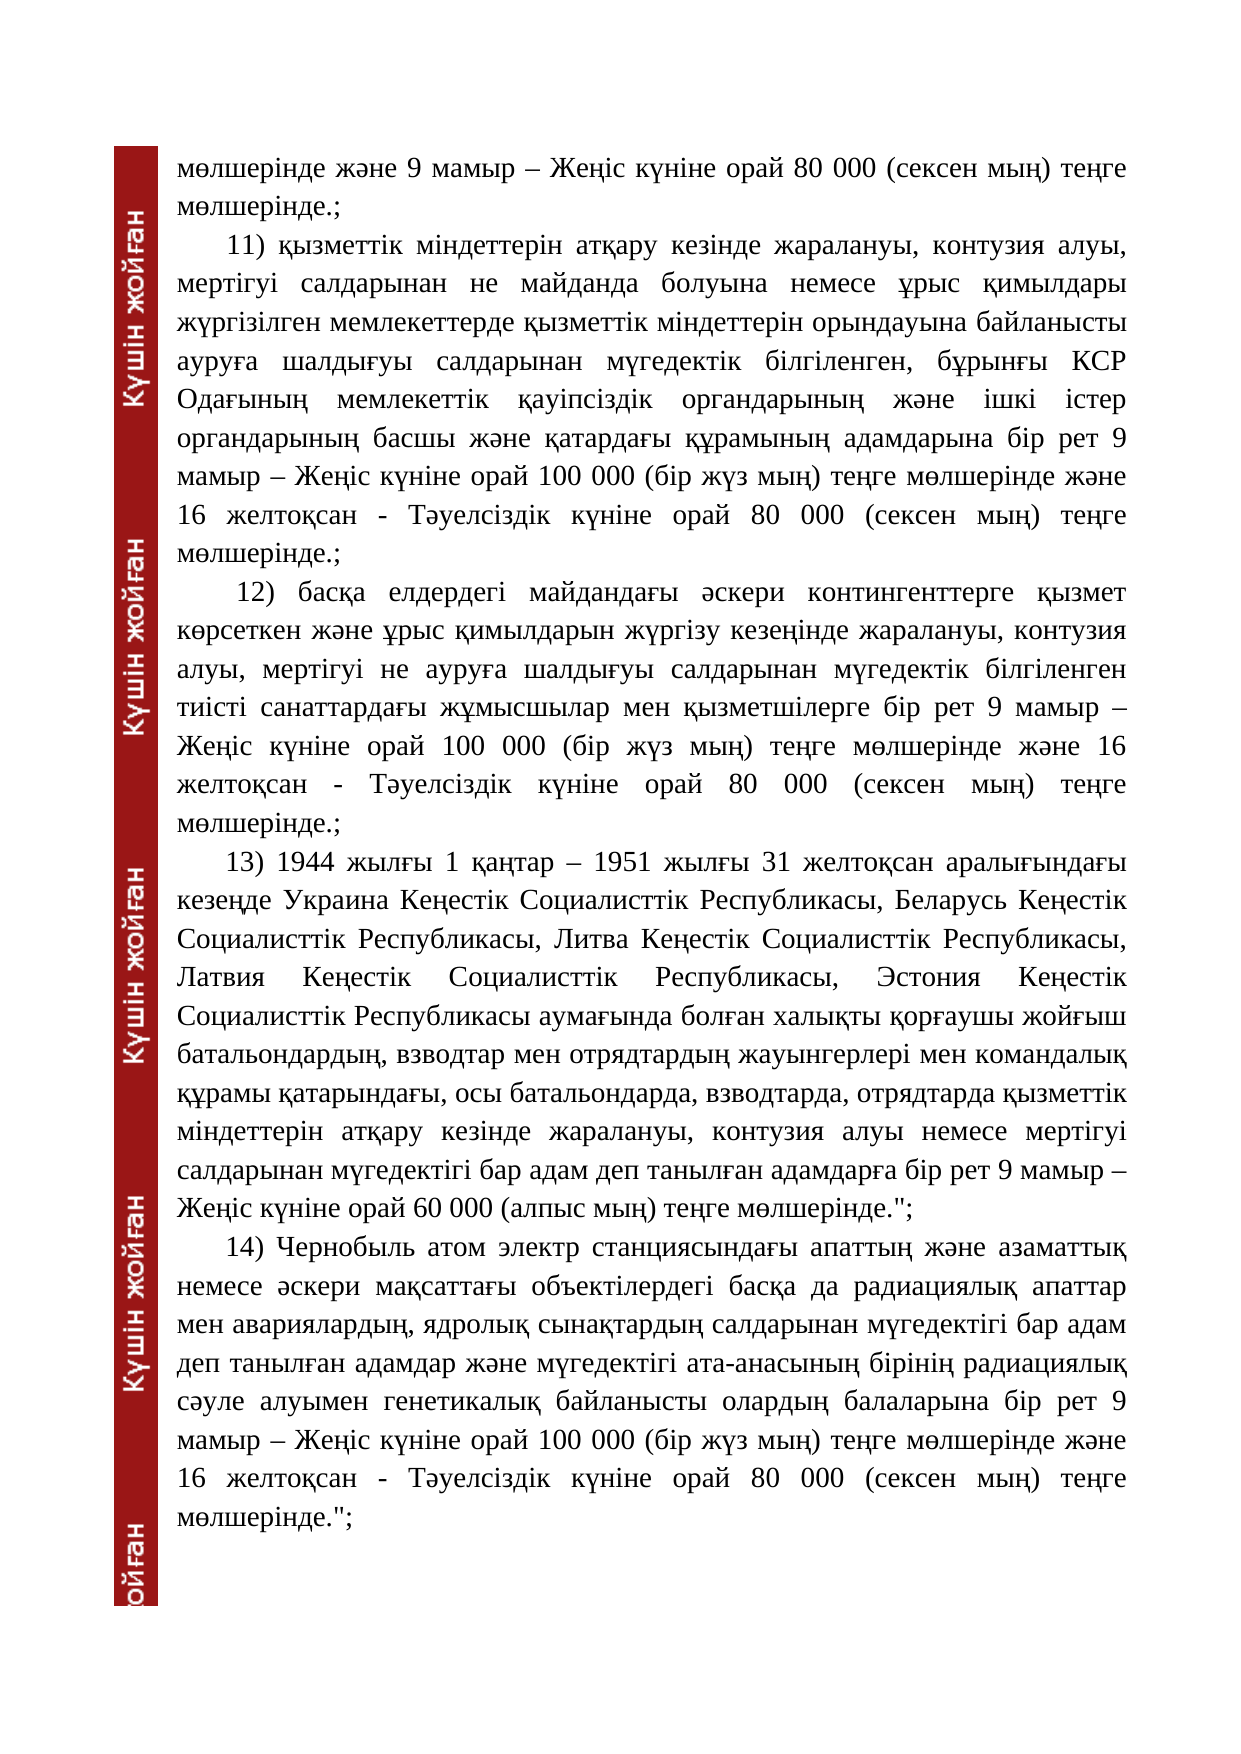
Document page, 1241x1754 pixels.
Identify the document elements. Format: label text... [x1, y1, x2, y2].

picture [114, 1532, 158, 1606]
picture [114, 569, 158, 574]
text 12) басқа елдердегі майдандағы әскери контингенттерге қызмет көрсеткен және ұрыс қимылдарын жүргiзу кезеңiнде жаралануы, контузия алуы, мертігуі не ауруға шалдығуы салдарынан мүгедектік білгіленген тиiстi санаттардағы жұмысшылар мен қызметшiлерге бір рет 9 мамыр – Жеңіс күніне орай 100 000 (бір жүз мың) теңге мөлшерінде және 16 желтоқсан - Тәуелсіздік күніне орай 80 000 (сексен мың) теңге мөлшерінде.; [112, 574, 1128, 839]
picture [114, 146, 158, 150]
picture [114, 839, 158, 844]
text 13) 1944 жылғы 1 қаңтар – 1951 жылғы 31 желтоқсан аралығындағы кезеңде Украина Кеңестік Социалисттік Республикасы, Беларусь Кеңестік Социалисттік Республикасы, Литва Кеңестік Социалисттік Республикасы, Латвия Кеңестік Социалисттік Республикасы, Эстония Кеңестік Социалисттік Республикасы аумағында болған халықты қорғаушы жойғыш батальондардың, взводтар мен отрядтардың жауынгерлерi мен командалық құрамы қатарындағы, осы батальондарда, взводтарда, отрядтарда қызметтік мiндеттерiн атқару кезiнде жаралануы, контузия алуы немесе мертігуі салдарынан мүгедектігі бар адам деп танылған адамдарға бір рет 9 мамыр – Жеңіс күніне орай 60 000 (алпыс мың) теңге мөлшерінде."; [112, 844, 1128, 1224]
text 11) қызметтік мiндеттерiн атқару кезiнде жаралануы, контузия алуы, мертігуі салдарынан не майданда болуына немесе ұрыс қимылдары жүргiзiлген мемлекеттерде қызметтік мiндеттерiн орындауына байланысты ауруға шалдығуы салдарынан мүгедектік білгіленген, бұрынғы КСР Одағының мемлекеттік қауіпсіздік органдарының және ішкі істер органдарының басшы және қатардағы құрамының адамдарына бір рет 9 мамыр – Жеңіс күніне орай 100 000 (бір жүз мың) теңге мөлшерінде және 16 желтоқсан - Тәуелсіздік күніне орай 80 000 (сексен мың) теңге мөлшерінде.; [112, 227, 1128, 569]
picture [114, 1224, 158, 1229]
picture [114, 222, 158, 227]
text 14) Чернобыль атом электр станциясындағы апаттың және азаматтық немесе әскери мақсаттағы объектiлердегi басқа да радиациялық апаттар мен авариялардың, ядролық сынақтардың салдарынан мүгедектігі бар адам деп танылған адамдар және мүгедектігі ата-анасының бiрiнiң радиациялық сәуле алуымен генетикалық байланысты олардың балаларына бір рет 9 мамыр – Жеңіс күніне орай 100 000 (бір жүз мың) теңге мөлшерінде және 16 желтоқсан - Тәуелсіздік күніне орай 80 000 (сексен мың) теңге мөлшерінде."; [112, 1229, 1128, 1532]
